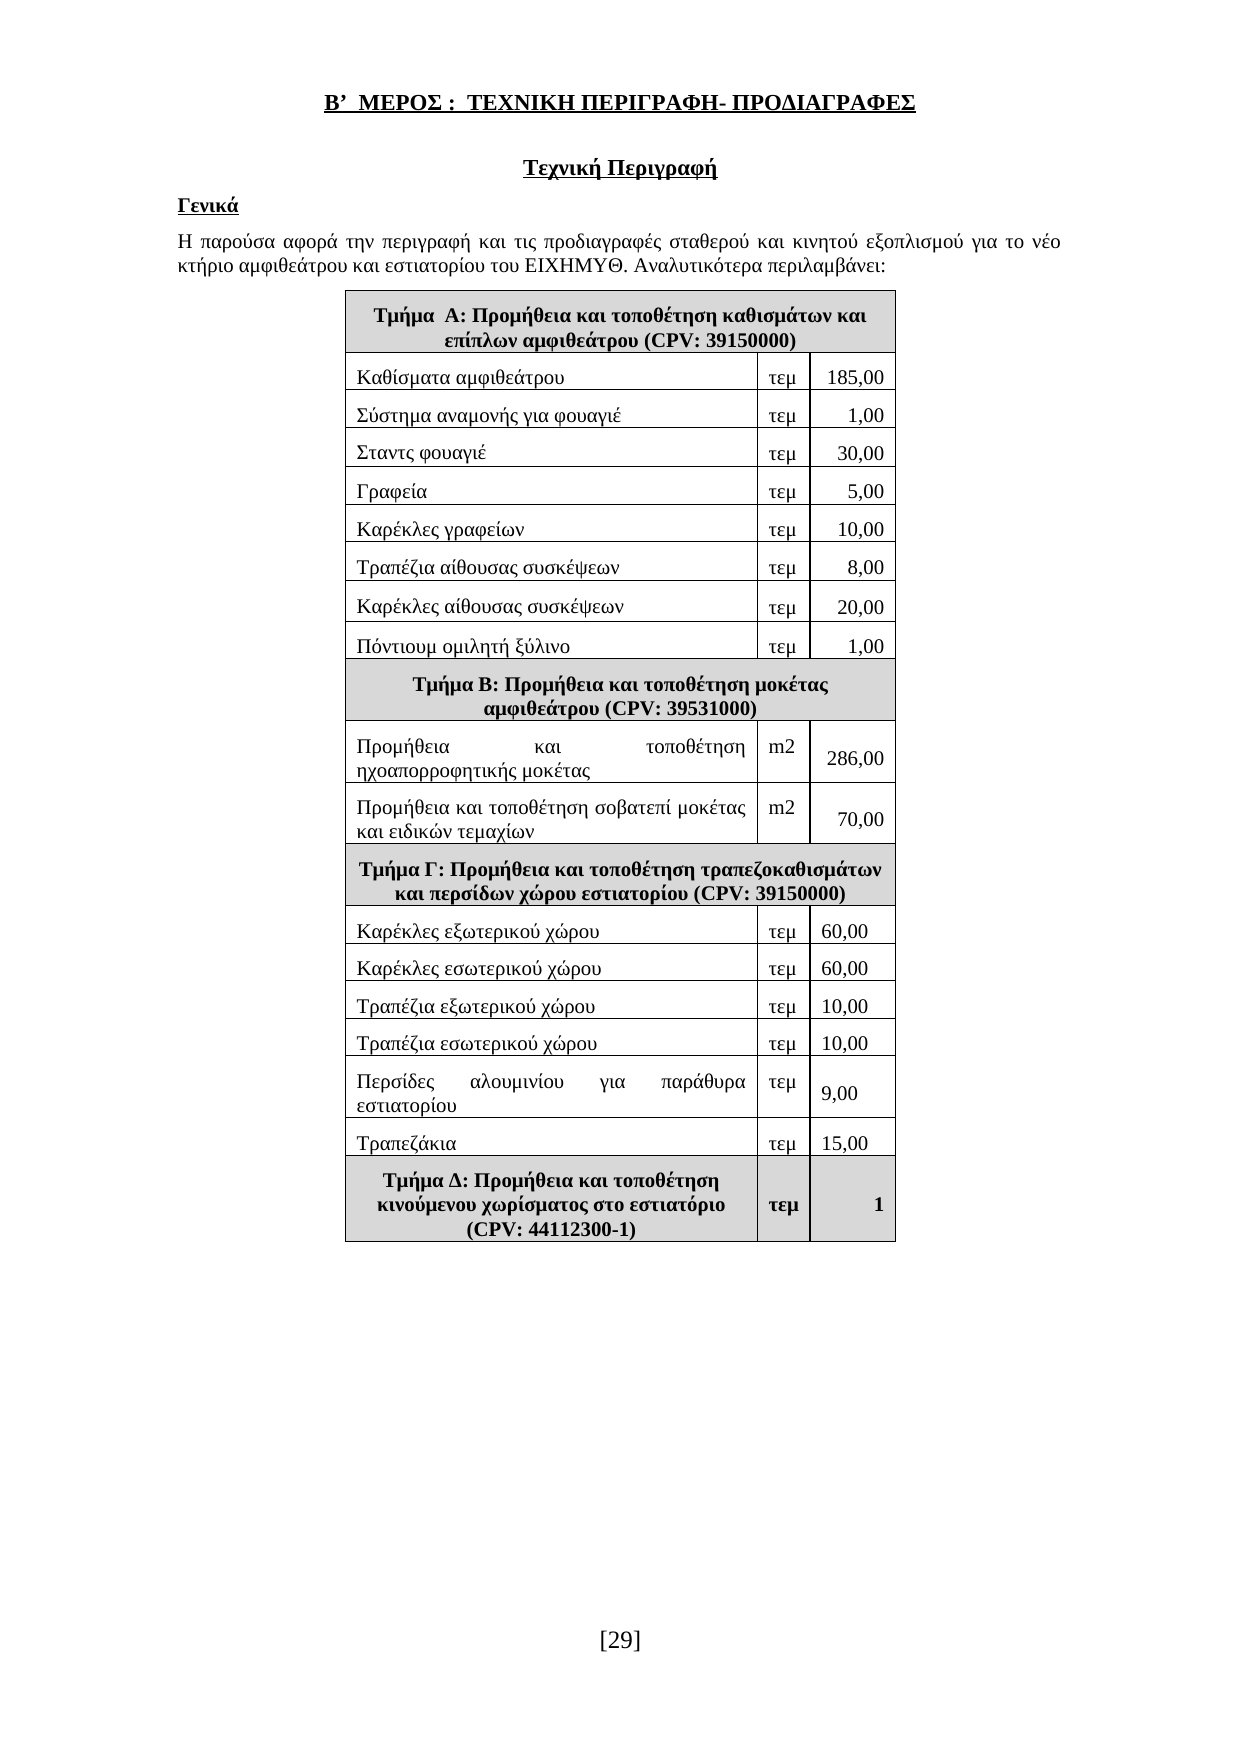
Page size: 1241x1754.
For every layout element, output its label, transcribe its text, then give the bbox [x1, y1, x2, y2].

table_cell τεμ [758, 428, 809, 466]
table_cell 9,00 [811, 1056, 895, 1117]
table_cell 8,00 [811, 542, 895, 580]
table_cell 1,00 [811, 622, 895, 658]
table_cell 10,00 [811, 981, 895, 1018]
table_cell Σύστημα αναμονής για φουαγιέ [346, 390, 757, 427]
table_cell Καρέκλες γραφείων [346, 505, 757, 541]
table_cell τεμ [758, 906, 809, 943]
table_cell τεμ [758, 390, 809, 427]
table_cell 10,00 [811, 505, 895, 541]
table_cell τεμ [758, 622, 809, 658]
table_cell Καρέκλες εξωτερικού χώρου [346, 906, 757, 943]
table_cell Τμήμα Γ: Προμήθεια και τοποθέτηση τραπεζοκαθισμάτων και περσίδων χώρου εστιατορίου (CPV: 39150000) [346, 844, 895, 905]
table_cell 1 [811, 1156, 895, 1241]
table_cell τεμ [758, 944, 809, 980]
text Τεχνική Περιγραφή [177, 154, 1063, 180]
table_cell Γραφεία [346, 467, 757, 503]
table_header Τμήμα Α: Προμήθεια και τοποθέτηση καθισμάτων και επίπλων αμφιθεάτρου (CPV: 39150000) [346, 291, 895, 352]
table_cell 15,00 [811, 1118, 895, 1155]
table_cell τεμ [758, 467, 809, 503]
table_cell Τραπεζάκια [346, 1118, 757, 1155]
table_cell Προμήθεια και τοποθέτηση ηχοαπορροφητικής μοκέτας [346, 721, 757, 782]
table_cell 286,00 [811, 721, 895, 782]
table_cell 70,00 [811, 783, 895, 843]
table_cell τεμ [758, 1156, 809, 1241]
table_cell m2 [758, 783, 809, 843]
table_cell Πόντιουμ ομιλητή ξύλινο [346, 622, 757, 658]
table_cell Προμήθεια και τοποθέτηση σοβατεπί μοκέτας και ειδικών τεμαχίων [346, 783, 757, 843]
table_cell τεμ [758, 1056, 809, 1117]
table_cell τεμ [758, 353, 809, 389]
table_cell Καθίσματα αμφιθεάτρου [346, 353, 757, 389]
table_cell Περσίδες αλουμινίου για παράθυρα εστιατορίου [346, 1056, 757, 1117]
table_cell τεμ [758, 542, 809, 580]
table_cell Καρέκλες εσωτερικού χώρου [346, 944, 757, 980]
table_cell τεμ [758, 981, 809, 1018]
text Η παρούσα αφορά την περιγραφή και τις προδιαγραφές σταθερού και κινητού εξοπλισμού για το νέο κτήριο αμφιθεάτρου και εστιατορίου του ΕΙΧΗΜΥΘ. Αναλυτικότερα περιλαμβάνει: [177, 229, 1063, 277]
table_cell Τμήμα Β: Προμήθεια και τοποθέτηση μοκέτας αμφιθεάτρου (CPV: 39531000) [346, 659, 895, 720]
table_cell 60,00 [811, 944, 895, 980]
table_cell τεμ [758, 1118, 809, 1155]
table_cell Τμήμα Δ: Προμήθεια και τοποθέτηση κινούμενου χωρίσματος στο εστιατόριο (CPV: 44112300-1) [346, 1156, 757, 1241]
table_cell Τραπέζια αίθουσας συσκέψεων [346, 542, 757, 580]
table_cell m2 [758, 721, 809, 782]
text Β’ ΜΕΡΟΣ : ΤΕΧΝΙΚΗ ΠΕΡΙΓΡΑΦΗ- ΠΡΟΔΙΑΓΡΑΦΕΣ [177, 89, 1063, 115]
table_cell 10,00 [811, 1019, 895, 1055]
table_cell Τραπέζια εσωτερικού χώρου [346, 1019, 757, 1055]
table_cell τεμ [758, 581, 809, 621]
table_cell Σταντς φουαγιέ [346, 428, 757, 466]
table_cell τεμ [758, 505, 809, 541]
table_cell Καρέκλες αίθουσας συσκέψεων [346, 581, 757, 621]
text Γενικά [177, 193, 1063, 217]
table_cell τεμ [758, 1019, 809, 1055]
table_cell 20,00 [811, 581, 895, 621]
table_cell 185,00 [811, 353, 895, 389]
table_cell 60,00 [811, 906, 895, 943]
table_cell 1,00 [811, 390, 895, 427]
table_cell 5,00 [811, 467, 895, 503]
table_cell Τραπέζια εξωτερικού χώρου [346, 981, 757, 1018]
table_cell 30,00 [811, 428, 895, 466]
